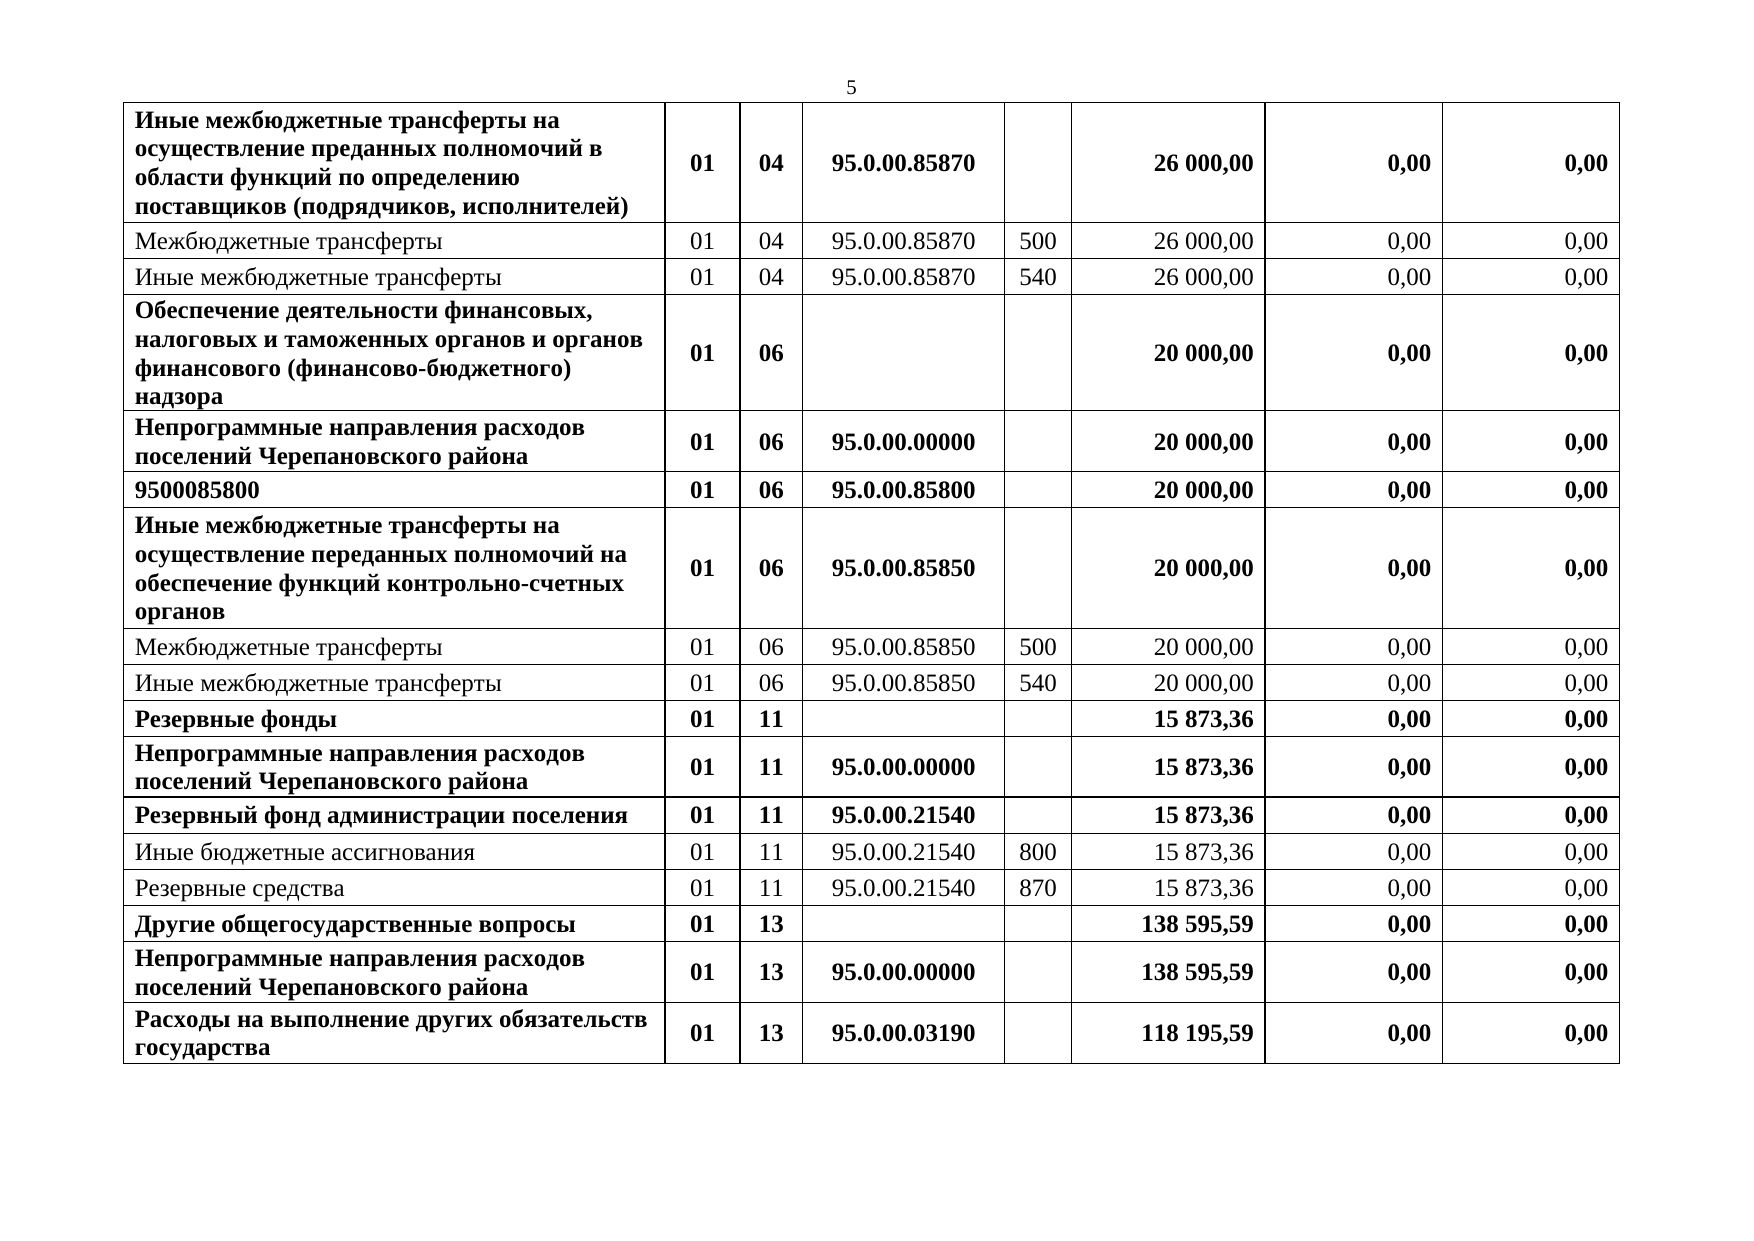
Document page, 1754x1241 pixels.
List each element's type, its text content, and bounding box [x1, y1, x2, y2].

table_cell 0,00 [1443, 737, 1619, 796]
table_cell 870 [1005, 870, 1071, 904]
table_cell 95.0.00.85850 [803, 508, 1004, 627]
table_cell 0,00 [1443, 942, 1619, 1002]
table_cell [1005, 472, 1071, 507]
table_cell 0,00 [1266, 798, 1442, 832]
table_cell 540 [1005, 665, 1071, 699]
table_cell 13 [741, 906, 802, 941]
table_cell 15 873,36 [1072, 798, 1264, 832]
table_cell Межбюджетные трансферты [124, 629, 664, 663]
table_cell 0,00 [1266, 1003, 1442, 1062]
table_cell [1005, 737, 1071, 796]
table_cell 138 595,59 [1072, 906, 1264, 941]
table_cell 11 [741, 701, 802, 736]
table_cell 04 [741, 103, 802, 222]
table_cell Иные бюджетные ассигнования [124, 834, 664, 868]
table_cell 0,00 [1443, 411, 1619, 471]
table_cell 0,00 [1266, 942, 1442, 1002]
table_cell 20 000,00 [1072, 411, 1264, 471]
table_cell Непрограммные направления расходов поселений Черепановского района [124, 411, 664, 471]
table_cell 04 [741, 259, 802, 294]
table_cell [1005, 411, 1071, 471]
table_cell 0,00 [1443, 508, 1619, 627]
table_cell 06 [741, 665, 802, 699]
table_cell 95.0.00.85800 [803, 472, 1004, 507]
table_cell Другие общегосударственные вопросы [124, 906, 664, 941]
table_cell 95.0.00.85870 [803, 223, 1004, 258]
table_cell 04 [741, 223, 802, 258]
table_cell 26 000,00 [1072, 223, 1264, 258]
table_cell 01 [666, 223, 739, 258]
table_cell 01 [666, 508, 739, 627]
table_cell 0,00 [1443, 798, 1619, 832]
table_cell Иные межбюджетные трансферты на осуществление преданных полномочий в области функций по определению поставщиков (подрядчиков, исполнителей) [124, 103, 664, 222]
table_cell 800 [1005, 834, 1071, 868]
table_cell 15 873,36 [1072, 834, 1264, 868]
table_cell 0,00 [1266, 411, 1442, 471]
table_cell [1005, 1003, 1071, 1062]
table_cell 0,00 [1443, 259, 1619, 294]
table_cell 01 [666, 665, 739, 699]
table_cell 95.0.00.85870 [803, 103, 1004, 222]
table_cell 95.0.00.21540 [803, 870, 1004, 904]
table_cell 0,00 [1443, 103, 1619, 222]
table_cell [803, 295, 1004, 410]
table_cell 15 873,36 [1072, 701, 1264, 736]
table_cell 540 [1005, 259, 1071, 294]
table_cell 01 [666, 295, 739, 410]
table_cell 01 [666, 834, 739, 868]
table_cell Межбюджетные трансферты [124, 223, 664, 258]
table_cell 95.0.00.85850 [803, 665, 1004, 699]
table_cell 0,00 [1266, 701, 1442, 736]
table_cell 500 [1005, 223, 1071, 258]
table_cell [1005, 906, 1071, 941]
table_cell 20 000,00 [1072, 629, 1264, 663]
table_cell 0,00 [1443, 870, 1619, 904]
table_cell 118 195,59 [1072, 1003, 1264, 1062]
table_cell 95.0.00.85870 [803, 259, 1004, 294]
table_cell 20 000,00 [1072, 508, 1264, 627]
table_cell 01 [666, 906, 739, 941]
table_cell [1005, 295, 1071, 410]
table_cell 0,00 [1443, 701, 1619, 736]
table_cell 0,00 [1266, 295, 1442, 410]
table_cell 11 [741, 798, 802, 832]
table_cell 20 000,00 [1072, 665, 1264, 699]
table_cell 20 000,00 [1072, 295, 1264, 410]
table_cell 500 [1005, 629, 1071, 663]
table_cell Резервный фонд администрации поселения [124, 798, 664, 832]
table_cell Резервные фонды [124, 701, 664, 736]
table_cell 95.0.00.03190 [803, 1003, 1004, 1062]
table_cell 11 [741, 870, 802, 904]
table_cell [1005, 701, 1071, 736]
table_cell Иные межбюджетные трансферты [124, 259, 664, 294]
table_cell 0,00 [1443, 906, 1619, 941]
table_cell Обеспечение деятельности финансовых, налоговых и таможенных органов и органов финансового (финансово-бюджетного) надзора [124, 295, 664, 410]
table_cell 95.0.00.21540 [803, 798, 1004, 832]
table_cell [1005, 942, 1071, 1002]
table_cell Непрограммные направления расходов поселений Черепановского района [124, 942, 664, 1002]
table_cell 06 [741, 295, 802, 410]
table_cell 0,00 [1266, 906, 1442, 941]
table_cell 95.0.00.21540 [803, 834, 1004, 868]
table_cell 0,00 [1443, 665, 1619, 699]
table_cell Расходы на выполнение других обязательств государства [124, 1003, 664, 1062]
table_cell 06 [741, 629, 802, 663]
table_cell 0,00 [1266, 737, 1442, 796]
table_cell 01 [666, 942, 739, 1002]
table_cell 01 [666, 103, 739, 222]
table_cell 0,00 [1443, 834, 1619, 868]
table_cell 01 [666, 259, 739, 294]
table_cell 0,00 [1266, 223, 1442, 258]
table_cell [1005, 103, 1071, 222]
table_cell 0,00 [1266, 472, 1442, 507]
table_cell 15 873,36 [1072, 737, 1264, 796]
table_cell 26 000,00 [1072, 103, 1264, 222]
table_cell 01 [666, 798, 739, 832]
table_cell 15 873,36 [1072, 870, 1264, 904]
table_cell 95.0.00.00000 [803, 737, 1004, 796]
table_cell [803, 906, 1004, 941]
table_cell [803, 701, 1004, 736]
table_cell 0,00 [1443, 1003, 1619, 1062]
table_cell 06 [741, 508, 802, 627]
table_cell [1005, 508, 1071, 627]
table_cell 0,00 [1266, 834, 1442, 868]
table_cell 9500085800 [124, 472, 664, 507]
table_cell Иные межбюджетные трансферты на осуществление переданных полномочий на обеспечение функций контрольно-счетных органов [124, 508, 664, 627]
table_cell 0,00 [1266, 665, 1442, 699]
table_cell 0,00 [1266, 259, 1442, 294]
table_cell 0,00 [1266, 870, 1442, 904]
table_cell 01 [666, 411, 739, 471]
table_cell 13 [741, 1003, 802, 1062]
table_cell 95.0.00.85850 [803, 629, 1004, 663]
table_cell 26 000,00 [1072, 259, 1264, 294]
table_cell 138 595,59 [1072, 942, 1264, 1002]
table_cell 0,00 [1443, 295, 1619, 410]
table_cell 01 [666, 472, 739, 507]
table_cell 01 [666, 1003, 739, 1062]
table_cell 0,00 [1443, 223, 1619, 258]
table_cell 13 [741, 942, 802, 1002]
table_cell 11 [741, 737, 802, 796]
table_cell 0,00 [1266, 103, 1442, 222]
table_cell 0,00 [1443, 472, 1619, 507]
table_cell 11 [741, 834, 802, 868]
table_cell 01 [666, 870, 739, 904]
table_cell 06 [741, 472, 802, 507]
table_cell 20 000,00 [1072, 472, 1264, 507]
table_cell Резервные средства [124, 870, 664, 904]
table_cell 01 [666, 737, 739, 796]
table_cell Иные межбюджетные трансферты [124, 665, 664, 699]
table_cell 01 [666, 629, 739, 663]
table_cell 06 [741, 411, 802, 471]
table_cell Непрограммные направления расходов поселений Черепановского района [124, 737, 664, 796]
table_cell 0,00 [1266, 629, 1442, 663]
table_cell 0,00 [1266, 508, 1442, 627]
table_cell 01 [666, 701, 739, 736]
table_cell 0,00 [1443, 629, 1619, 663]
table_cell [1005, 798, 1071, 832]
table_cell 95.0.00.00000 [803, 411, 1004, 471]
table_cell 95.0.00.00000 [803, 942, 1004, 1002]
